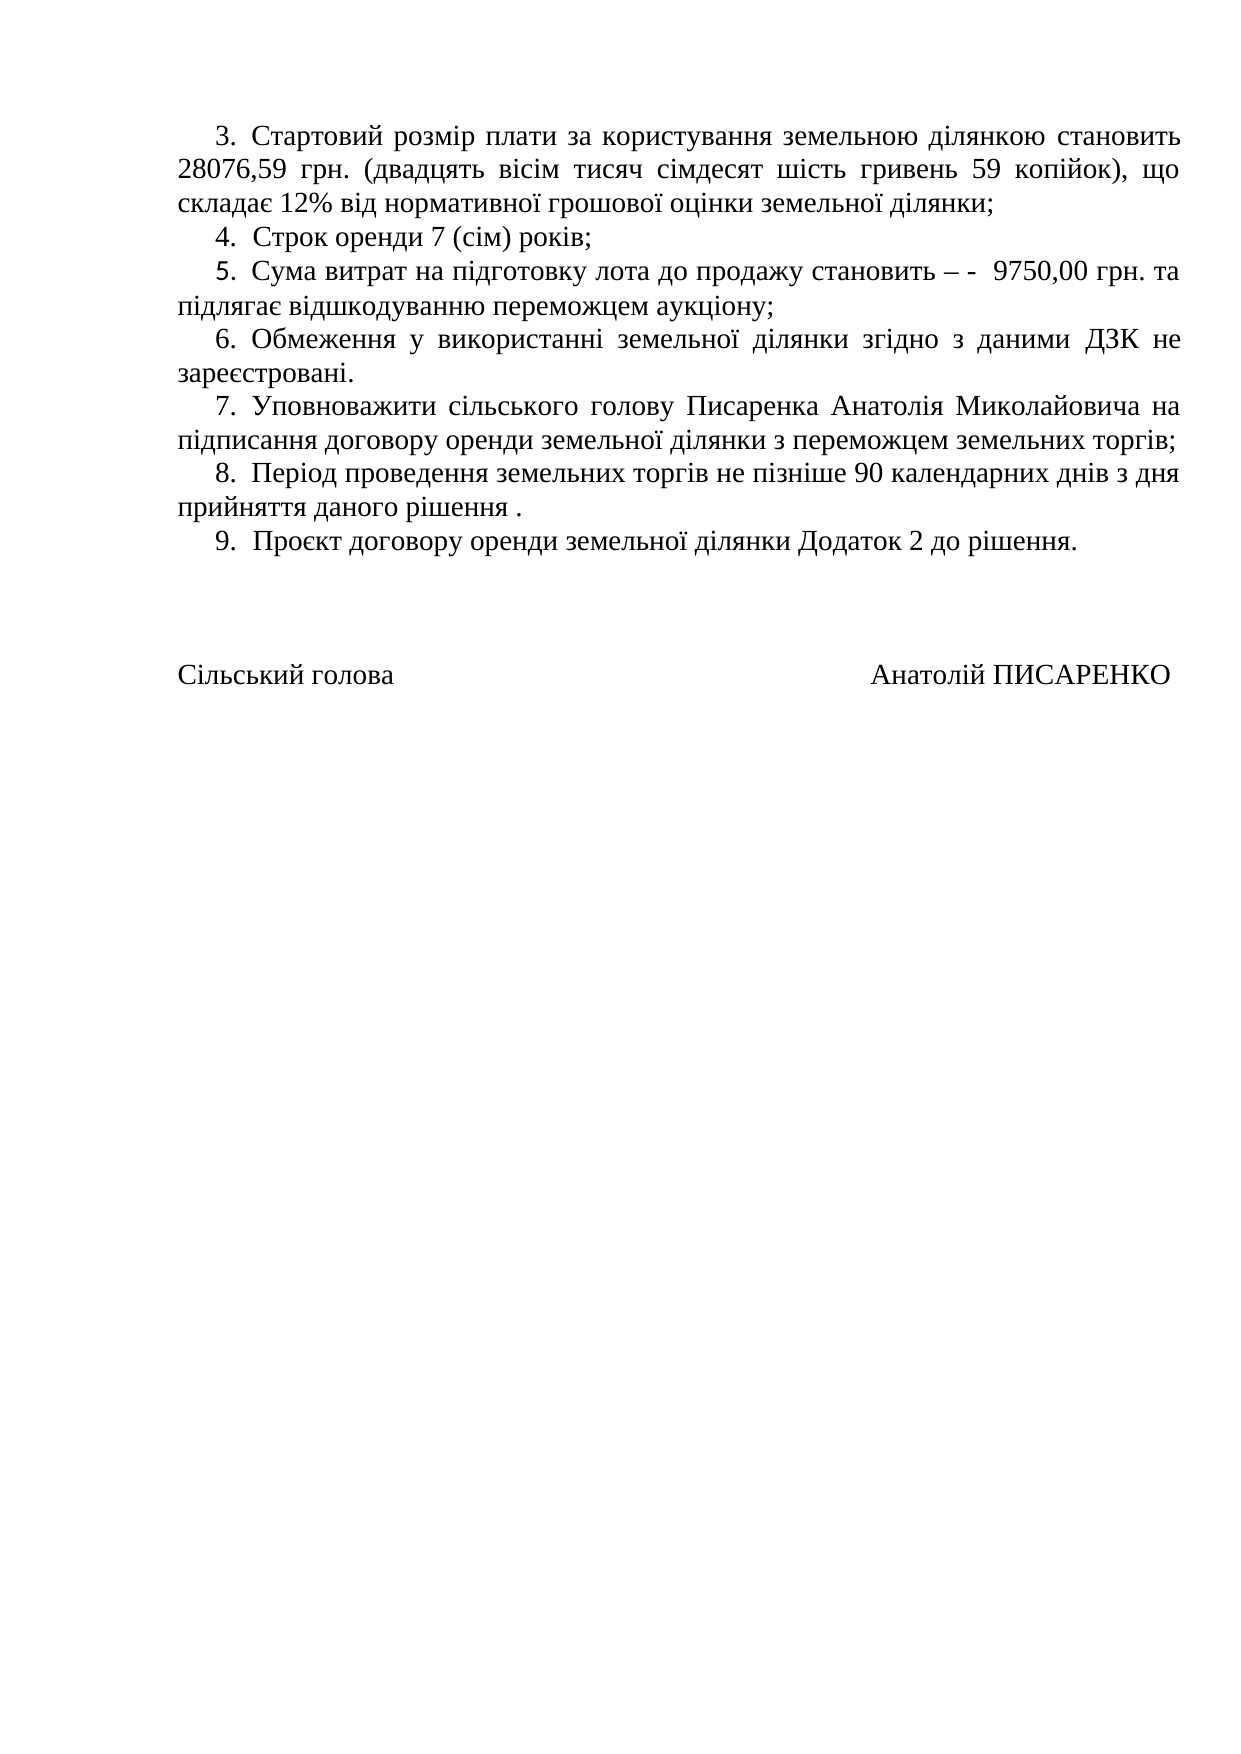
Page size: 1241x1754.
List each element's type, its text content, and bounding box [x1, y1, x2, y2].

list Строк оренди 7 (сім) років; [215, 219, 1181, 252]
list Сума витрат на підготовку лота до продажу становить – - 9750,00 грн. та підлягає відшкодуванню переможцем аукціону; [177, 252, 1181, 321]
text Сільський голова Анатолій ПИСАРЕНКО [177, 657, 1181, 690]
list Уповноважити сільського голову Писаренка Анатолія Миколайовича на підписання договору оренди земельної ділянки з переможцем земельних торгів; [177, 388, 1181, 456]
list Період проведення земельних торгів не пізніше 90 календарних днів з дня прийняття даного рішення . [177, 456, 1181, 523]
list Стартовий розмір плати за користування земельною ділянкою становить 28076,59 грн. (двадцять вісім тисяч сімдесят шість гривень 59 копійок), що складає 12% від нормативної грошової оцінки земельної ділянки; [177, 118, 1181, 219]
list Обмеження у використанні земельної ділянки згідно з даними ДЗК не зареєстровані. [177, 321, 1181, 388]
list Проєкт договору оренди земельної ділянки Додаток 2 до рішення. [215, 523, 1181, 556]
